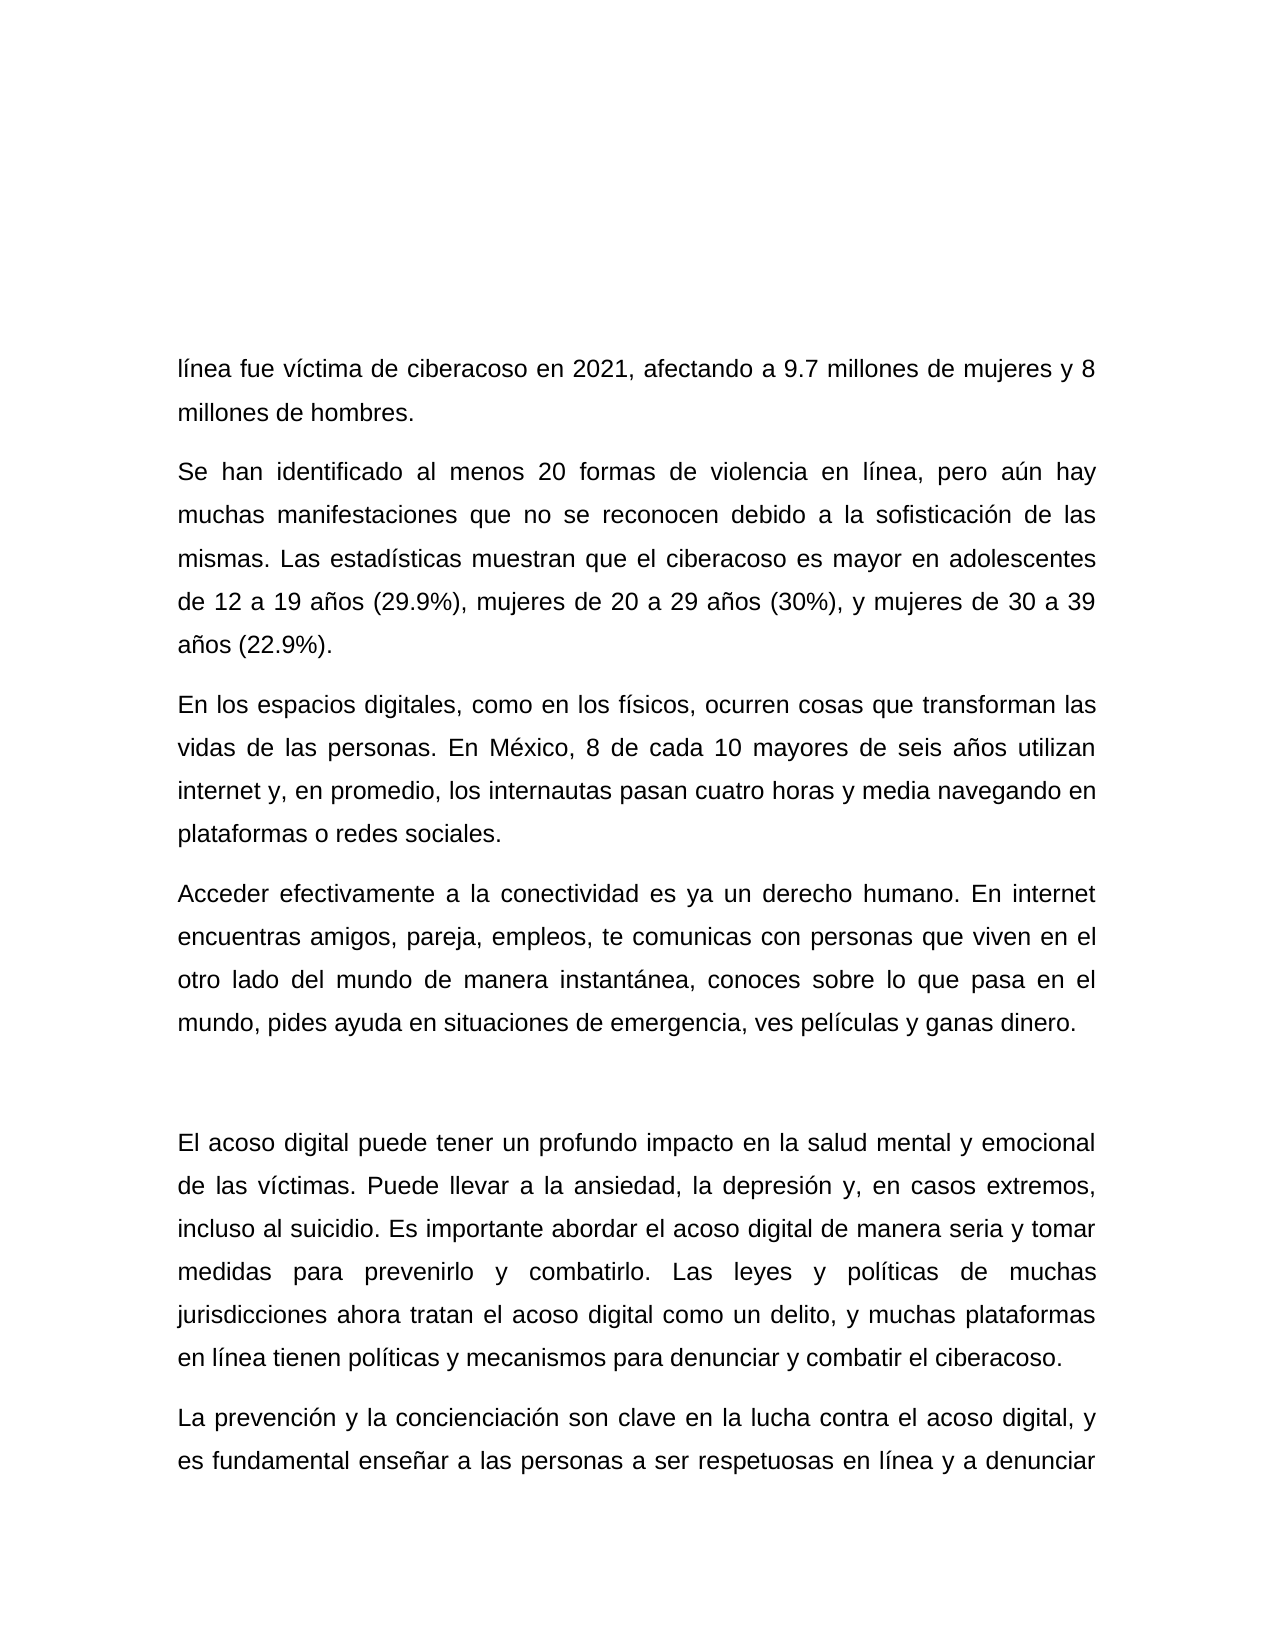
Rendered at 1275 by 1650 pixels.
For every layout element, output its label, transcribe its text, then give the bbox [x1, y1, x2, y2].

text En los espacios digitales, como en los físicos, ocurren cosas que transforman las vidas de las personas. En México, 8 de cada 10 mayores de seis años utilizan internet y, en promedio, los internautas pasan cuatro horas y media navegando en plataformas o redes sociales. [177, 689, 1098, 848]
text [177, 354, 1098, 426]
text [177, 1403, 1098, 1475]
text El acoso digital puede tener un profundo impacto en la salud mental y emocional de las víctimas. Puede llevar a la ansiedad, la depresión y, en casos extremos, incluso al suicidio. Es importante abordar el acoso digital de manera seria y tomar medidas para prevenirlo y combatirlo. Las leyes y políticas de muchas jurisdicciones ahora tratan el acoso digital como un delito, y muchas plataformas en línea tienen políticas y mecanismos para denunciar y combatir el ciberacoso. [177, 1128, 1098, 1372]
text Acceder efectivamente a la conectividad es ya un derecho humano. En internet encuentras amigos, pareja, empleos, te comunicas con personas que viven en el otro lado del mundo de manera instantánea, conoces sobre lo que pasa en el mundo, pides ayuda en situaciones de emergencia, ves películas y ganas dinero. [177, 879, 1098, 1037]
text Se han identificado al menos 20 formas de violencia en línea, pero aún hay muchas manifestaciones que no se reconocen debido a la sofisticación de las mismas. Las estadísticas muestran que el ciberacoso es mayor en adolescentes de 12 a 19 años (29.9%), mujeres de 20 a 29 años (30%), y mujeres de 30 a 39 años (22.9%). [177, 457, 1098, 658]
